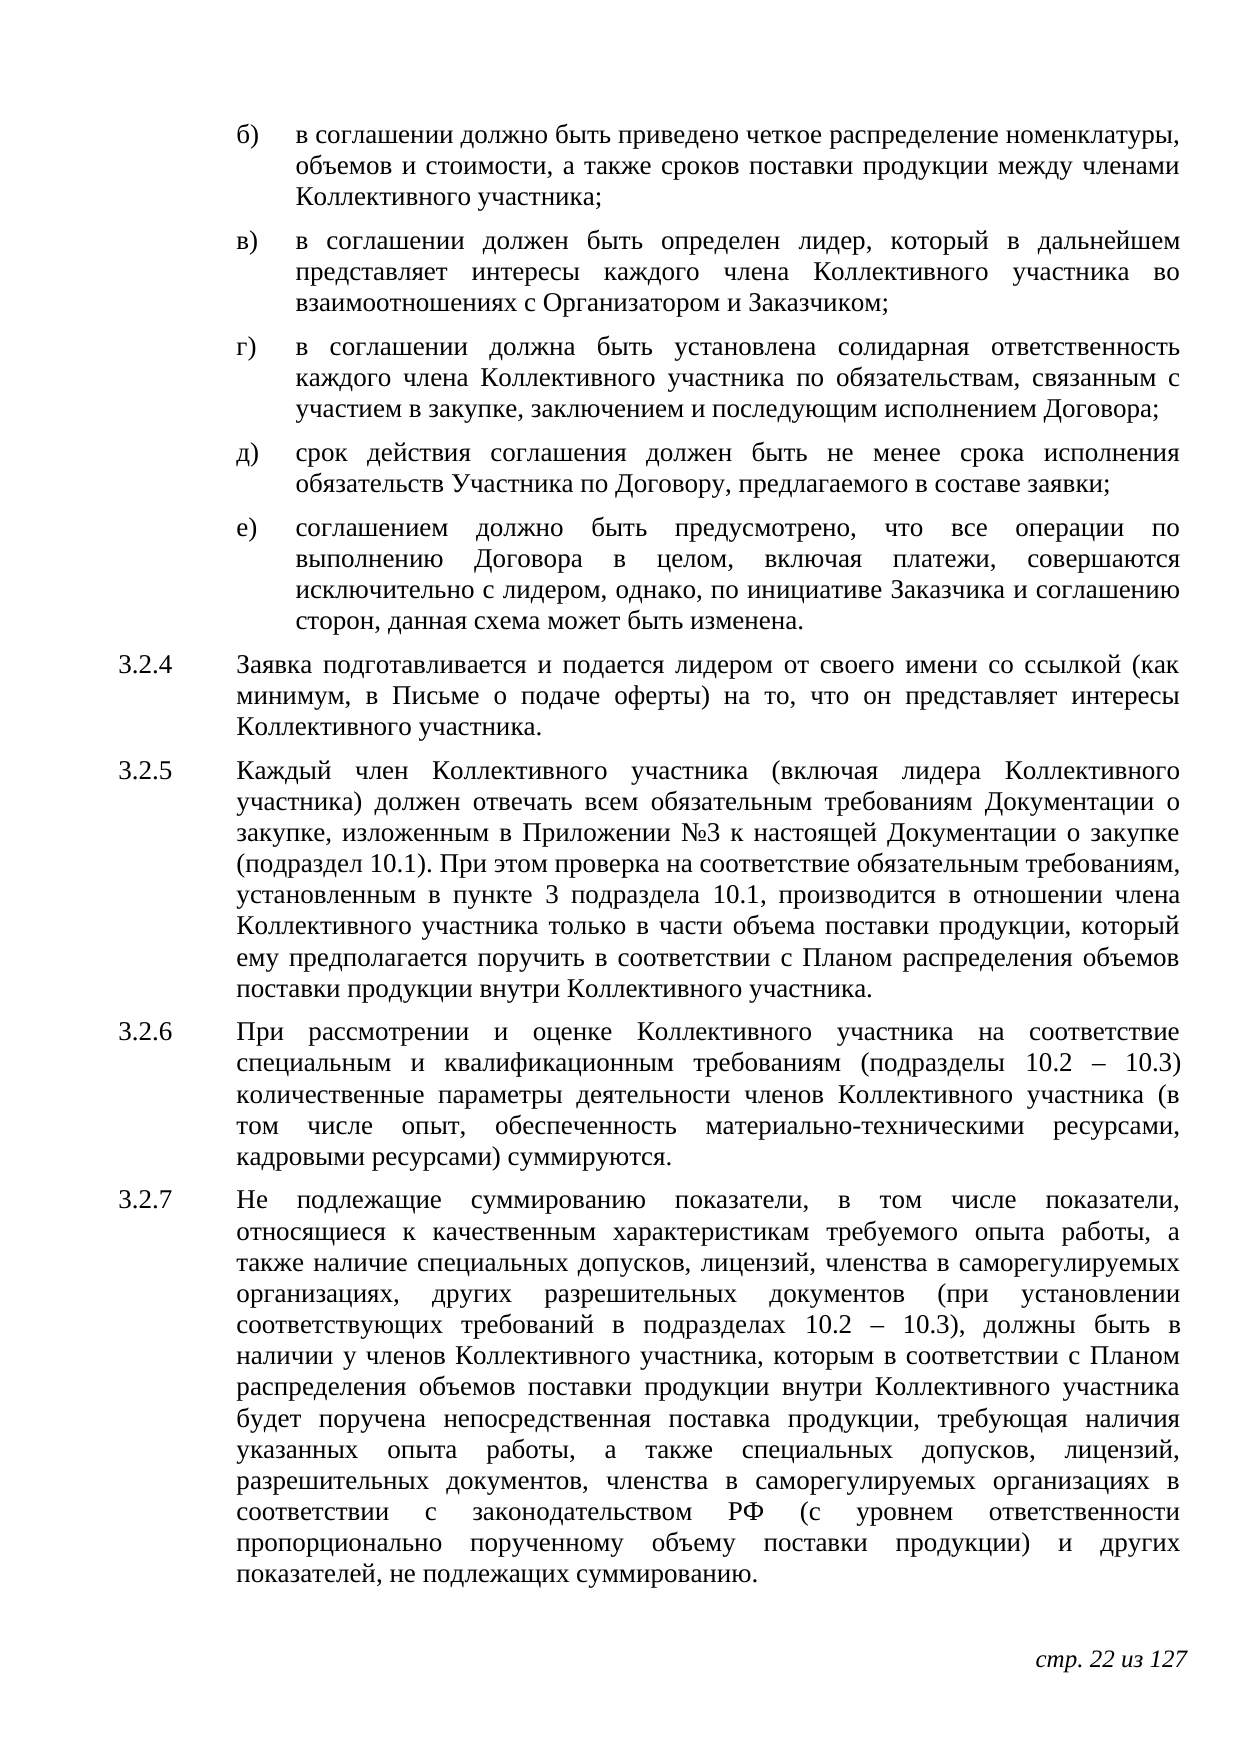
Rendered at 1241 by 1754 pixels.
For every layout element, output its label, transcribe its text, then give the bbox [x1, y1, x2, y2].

text срок действия соглашения должен быть не менее срока исполнения обязательств Участника по Договору, предлагаемого в составе заявки; [236, 436, 1181, 498]
text При рассмотрении и оценке Коллективного участника на соответствие специальным и квалификационным требованиям (подразделы 10.2 – 10.3) количественные параметры деятельности членов Коллективного участника (в том числе опыт, обеспеченность материально-техническими ресурсами, кадровыми ресурсами) суммируются. [118, 1015, 1181, 1171]
text в соглашении должна быть установлена солидарная ответственность каждого члена Коллективного участника по обязательствам, связанным с участием в закупке, заключением и последующим исполнением Договора; [236, 330, 1181, 423]
text в соглашении должен быть определен лидер, который в дальнейшем представляет интересы каждого члена Коллективного участника во взаимоотношениях с Организатором и Заказчиком; [236, 224, 1181, 317]
text Каждый член Коллективного участника (включая лидера Коллективного участника) должен отвечать всем обязательным требованиям Документации о закупке, изложенным в Приложении №3 к настоящей Документации о закупке (подраздел 10.1). При этом проверка на соответствие обязательным требованиям, установленным в пункте 3 подраздела 10.1, производится в отношении члена Коллективного участника только в части объема поставки продукции, который ему предполагается поручить в соответствии с Планом распределения объемов поставки продукции внутри Коллективного участника. [118, 754, 1181, 1003]
text Не подлежащие суммированию показатели, в том числе показатели, относящиеся к качественным характеристикам требуемого опыта работы, а также наличие специальных допусков, лицензий, членства в саморегулируемых организациях, других разрешительных документов (при установлении соответствующих требований в подразделах 10.2 – 10.3), должны быть в наличии у членов Коллективного участника, которым в соответствии с Планом распределения объемов поставки продукции внутри Коллективного участника будет поручена непосредственная поставка продукции, требующая наличия указанных опыта работы, а также специальных допусков, лицензий, разрешительных документов, членства в саморегулируемых организациях в соответствии с законодательством РФ (с уровнем ответственности пропорционально порученному объему поставки продукции) и других показателей, не подлежащих суммированию. [118, 1184, 1181, 1588]
text в соглашении должно быть приведено четкое распределение номенклатуры, объемов и стоимости, а также сроков поставки продукции между членами Коллективного участника; [236, 118, 1181, 212]
text Заявка подготавливается и подается лидером от своего имени со ссылкой (как минимум, в Письме о подаче оферты) на то, что он представляет интересы Коллективного участника. [118, 648, 1181, 741]
text соглашением должно быть предусмотрено, что все операции по выполнению Договора в целом, включая платежи, совершаются исключительно с лидером, однако, по инициативе Заказчика и соглашению сторон, данная схема может быть изменена. [236, 511, 1181, 635]
